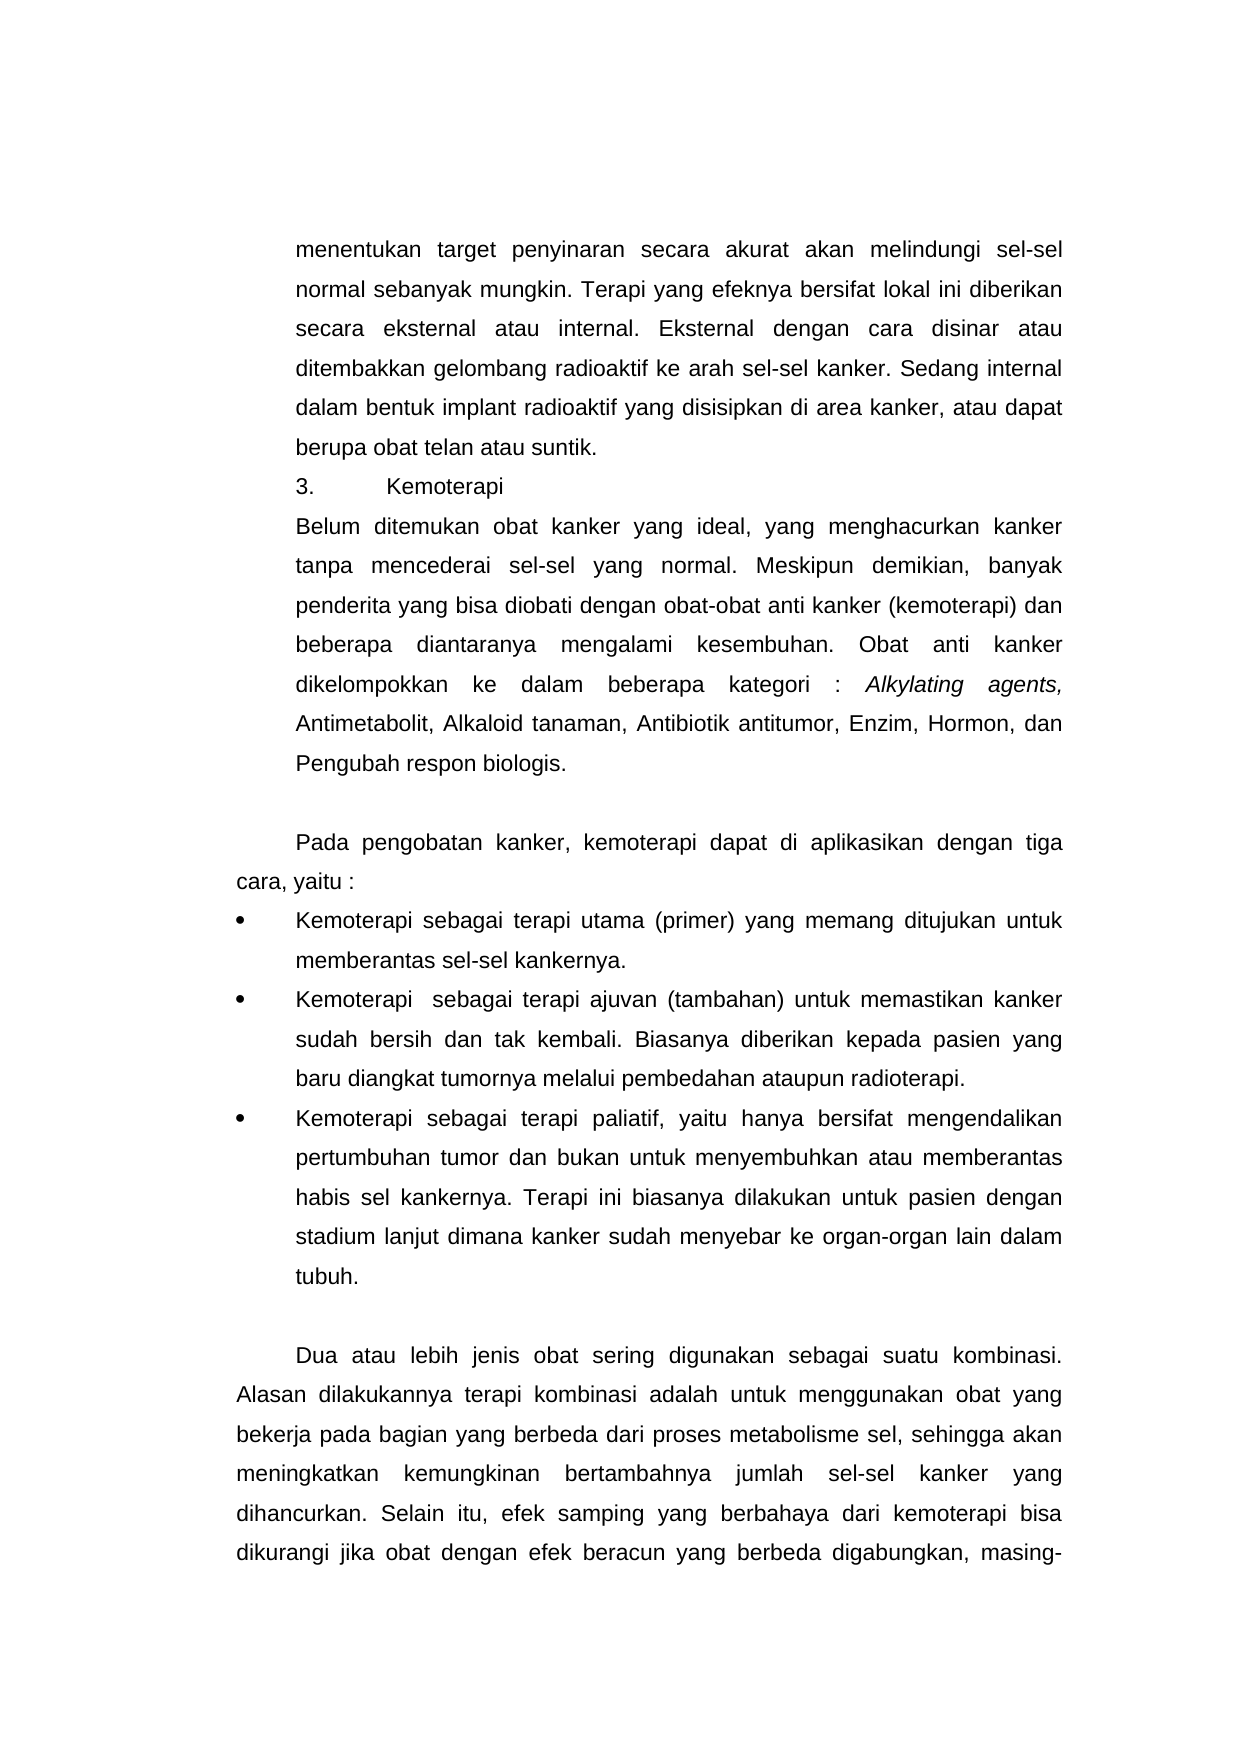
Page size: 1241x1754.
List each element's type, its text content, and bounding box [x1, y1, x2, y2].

text Pada pengobatan kanker, kemoterapi dapat di aplikasikan dengan tiga cara, yaitu : [236, 828, 1063, 894]
list Kemoterapi sebagai terapi ajuvan (tambahan) untuk memastikan kanker sudah bersih dan tak kembali. Biasanya diberikan kepada pasien yang baru diangkat tumornya melalui pembedahan ataupun radioterapi. [236, 986, 1063, 1092]
text Belum ditemukan obat kanker yang ideal, yang menghacurkan kanker tanpa mencederai sel-sel yang normal. Meskipun demikian, banyak penderita yang bisa diobati dengan obat-obat anti kanker (kemoterapi) dan beberapa diantaranya mengalami kesembuhan. Obat anti kanker dikelompokkan ke dalam beberapa kategori : Alkylating agents, Antimetabolit, Alkaloid tanaman, Antibiotik antitumor, Enzim, Hormon, dan Pengubah respon biologis. [295, 513, 1063, 776]
list Kemoterapi [295, 473, 1063, 499]
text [236, 1342, 1063, 1565]
list Kemoterapi sebagai terapi paliatif, yaitu hanya bersifat mengendalikan pertumbuhan tumor dan bukan untuk menyembuhkan atau memberantas habis sel kankernya. Terapi ini biasanya dilakukan untuk pasien dengan stadium lanjut dimana kanker sudah menyebar ke organ-organ lain dalam tubuh. [236, 1105, 1063, 1289]
list Kemoterapi sebagai terapi utama (primer) yang memang ditujukan untuk memberantas sel-sel kankernya. [236, 907, 1063, 973]
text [295, 236, 1063, 460]
